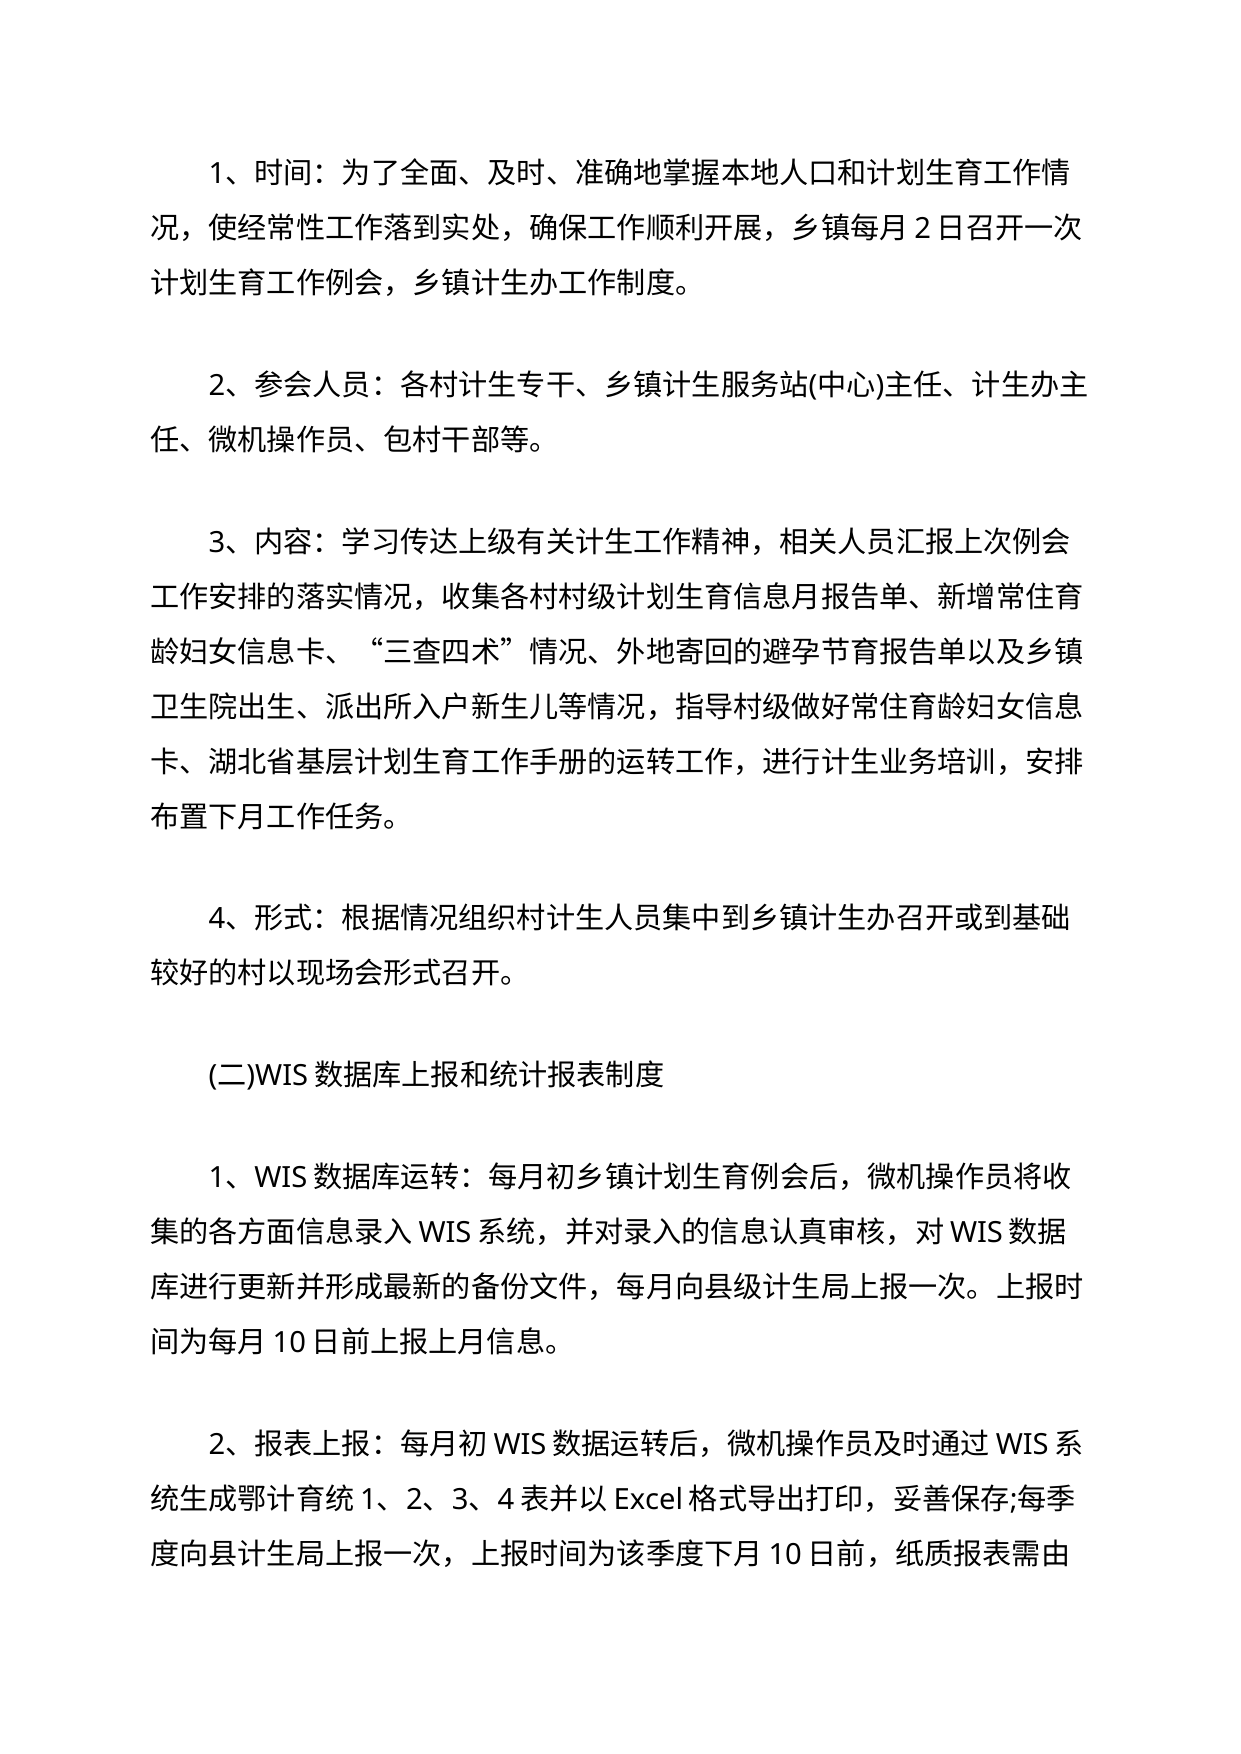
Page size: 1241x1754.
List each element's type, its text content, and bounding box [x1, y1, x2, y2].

text 3、内容：学习传达上级有关计生工作精神，相关人员汇报上次例会工作安排的落实情况，收集各村村级计划生育信息月报告单、新增常住育龄妇女信息卡、“三查四术”情况、外地寄回的避孕节育报告单以及乡镇卫生院出生、派出所入户新生儿等情况，指导村级做好常住育龄妇女信息卡、湖北省基层计划生育工作手册的运转工作，进行计生业务培训，安排布置下月工作任务。 [150, 518, 1090, 835]
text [150, 1421, 1090, 1573]
text 1、WIS数据库运转：每月初乡镇计划生育例会后，微机操作员将收集的各方面信息录入WIS系统，并对录入的信息认真审核，对WIS数据库进行更新并形成最新的备份文件，每月向县级计生局上报一次。上报时间为每月10日前上报上月信息。 [150, 1154, 1090, 1361]
text 1、时间：为了全面、及时、准确地掌握本地人口和计划生育工作情况，使经常性工作落到实处，确保工作顺利开展，乡镇每月2日召开一次计划生育工作例会，乡镇计生办工作制度。 [150, 150, 1090, 302]
text 2、参会人员：各村计生专干、乡镇计生服务站(中心)主任、计生办主任、微机操作员、包村干部等。 [150, 362, 1090, 459]
text (二)WIS数据库上报和统计报表制度 [150, 1052, 1090, 1094]
text 4、形式：根据情况组织村计生人员集中到乡镇计生办召开或到基础较好的村以现场会形式召开。 [150, 895, 1090, 992]
